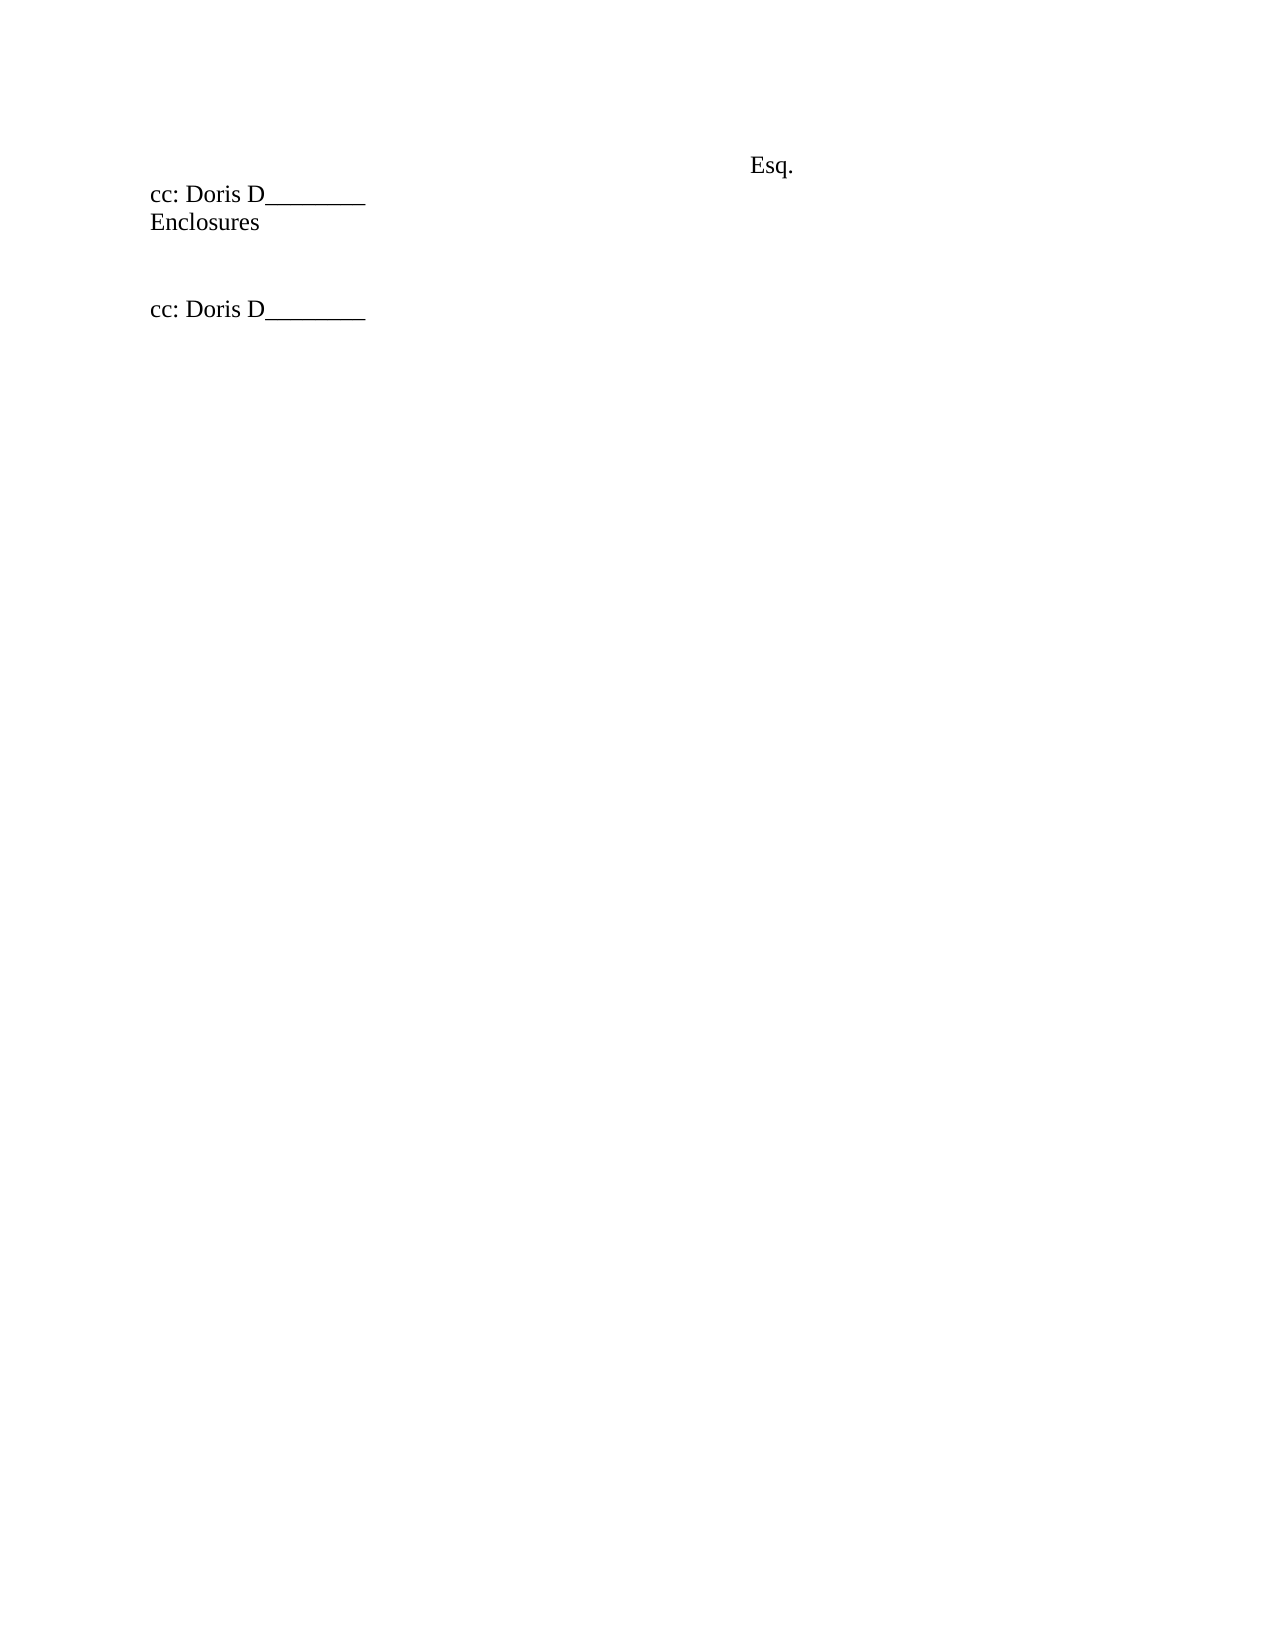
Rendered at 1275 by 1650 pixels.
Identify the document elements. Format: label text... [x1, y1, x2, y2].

text Enclosures [150, 207, 1125, 236]
text cc: Doris D________ [150, 294, 1125, 322]
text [150, 150, 1125, 179]
text cc: Doris D________ [150, 179, 1125, 207]
